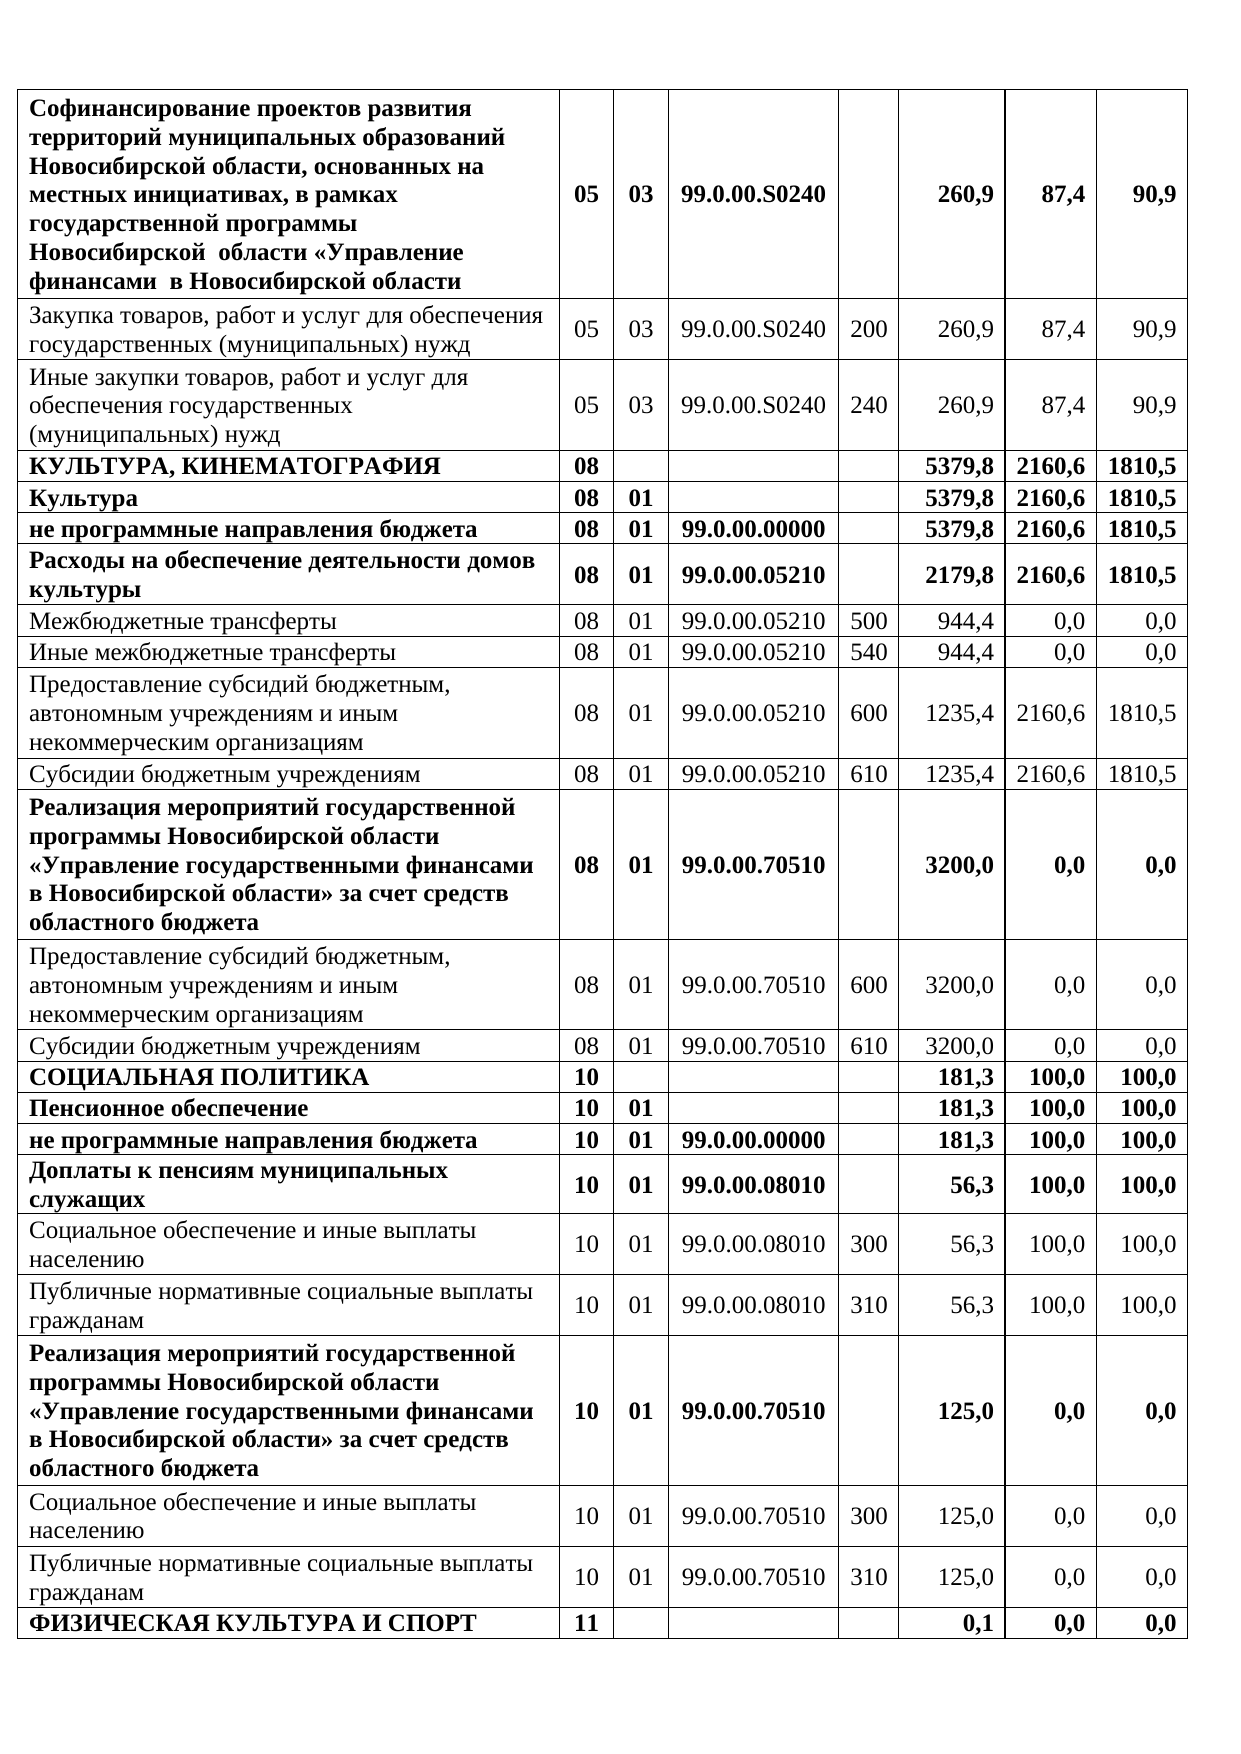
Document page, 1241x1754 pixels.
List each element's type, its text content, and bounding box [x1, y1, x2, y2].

table_cell 08 [560, 759, 613, 789]
table_cell КУЛЬТУРА, КИНЕМАТОГРАФИЯ [18, 451, 559, 481]
table_cell Предоставление субсидий бюджетным, автономным учреждениям и иным некоммерческим организациям [18, 668, 559, 757]
table_cell 0,0 [1006, 605, 1096, 636]
table_cell 300 [839, 1486, 898, 1546]
table_cell [839, 482, 898, 512]
table_cell [839, 451, 898, 481]
table_cell 56,3 [899, 1214, 1004, 1274]
table_cell 100,0 [1006, 1093, 1096, 1123]
table_cell 600 [839, 668, 898, 757]
table_cell 260,9 [899, 299, 1004, 359]
table_cell Предоставление субсидий бюджетным, автономным учреждениям и иным некоммерческим организациям [18, 940, 559, 1029]
table_cell 10 [560, 1214, 613, 1274]
table_cell 0,0 [1097, 637, 1187, 667]
table_cell 240 [839, 360, 898, 449]
table_cell 100,0 [1097, 1124, 1187, 1154]
table_cell 1810,5 [1097, 668, 1187, 757]
table_cell 08 [560, 482, 613, 512]
table_cell 260,9 [899, 360, 1004, 449]
table_cell 08 [560, 605, 613, 636]
table_cell Пенсионное обеспечение [18, 1093, 559, 1123]
table_cell 2160,6 [1006, 451, 1096, 481]
table_cell [839, 513, 898, 543]
table_cell 08 [560, 668, 613, 757]
table_cell 100,0 [1006, 1124, 1096, 1154]
table_cell 5379,8 [899, 482, 1004, 512]
table_cell 08 [560, 790, 613, 939]
table_cell [669, 1608, 838, 1638]
table_cell 3200,0 [899, 1030, 1004, 1061]
table_cell Публичные нормативные социальные выплаты гражданам [18, 1275, 559, 1335]
table_cell 01 [614, 759, 668, 789]
table_cell 100,0 [1097, 1214, 1187, 1274]
table_cell 2160,6 [1006, 668, 1096, 757]
table_cell 10 [560, 1062, 613, 1092]
table_cell 5379,8 [899, 513, 1004, 543]
table_cell не программные направления бюджета [18, 513, 559, 543]
table_cell 0,0 [1006, 1608, 1096, 1638]
table_cell 10 [560, 1486, 613, 1546]
table_cell 0,0 [1097, 1336, 1187, 1485]
table_cell 99.0.00.S0240 [669, 299, 838, 359]
table_cell [839, 1608, 898, 1638]
table_cell 0,0 [1097, 790, 1187, 939]
table_cell [614, 1062, 668, 1092]
table_cell 99.0.00.00000 [669, 1124, 838, 1154]
table_cell 05 [560, 360, 613, 449]
table_cell 1810,5 [1097, 544, 1187, 604]
table_cell 87,4 [1006, 360, 1096, 449]
table_cell 99.0.00.70510 [669, 1030, 838, 1061]
table_cell 99.0.00.S0240 [669, 90, 838, 298]
table_cell 01 [614, 637, 668, 667]
table_cell 11 [560, 1608, 613, 1638]
table_cell 99.0.00.05210 [669, 605, 838, 636]
table_cell 0,0 [1006, 1030, 1096, 1061]
table_cell 200 [839, 299, 898, 359]
table_cell 90,9 [1097, 360, 1187, 449]
table_cell СОЦИАЛЬНАЯ ПОЛИТИКА [18, 1062, 559, 1092]
table_cell 01 [614, 668, 668, 757]
table_cell 125,0 [899, 1547, 1004, 1607]
table_cell 10 [560, 1155, 613, 1213]
table_cell ФИЗИЧЕСКАЯ КУЛЬТУРА И СПОРТ [18, 1608, 559, 1638]
table_cell 0,0 [1097, 1547, 1187, 1607]
table_cell 181,3 [899, 1093, 1004, 1123]
table_cell 100,0 [1006, 1214, 1096, 1274]
table_cell 08 [560, 451, 613, 481]
table_cell 181,3 [899, 1062, 1004, 1092]
table_cell 99.0.00.70510 [669, 1547, 838, 1607]
table_cell 99.0.00.S0240 [669, 360, 838, 449]
table_cell 56,3 [899, 1275, 1004, 1335]
table_cell 0,0 [1006, 790, 1096, 939]
table_cell 99.0.00.05210 [669, 637, 838, 667]
table_cell 2160,6 [1006, 544, 1096, 604]
table_cell 01 [614, 1486, 668, 1546]
table_cell Социальное обеспечение и иные выплаты населению [18, 1214, 559, 1274]
table_cell 01 [614, 1124, 668, 1154]
table_cell Закупка товаров, работ и услуг для обеспечения государственных (муниципальных) нужд [18, 299, 559, 359]
table_cell 99.0.00.70510 [669, 790, 838, 939]
table_cell 1235,4 [899, 668, 1004, 757]
table_cell 05 [560, 90, 613, 298]
table_cell [839, 1336, 898, 1485]
table_cell 01 [614, 790, 668, 939]
table_cell 99.0.00.05210 [669, 759, 838, 789]
table_cell Иные межбюджетные трансферты [18, 637, 559, 667]
table_cell Социальное обеспечение и иные выплаты населению [18, 1486, 559, 1546]
table_cell Межбюджетные трансферты [18, 605, 559, 636]
table_cell 125,0 [899, 1336, 1004, 1485]
table_cell 944,4 [899, 605, 1004, 636]
table_cell [614, 1608, 668, 1638]
table_cell 1810,5 [1097, 451, 1187, 481]
table_cell 100,0 [1006, 1275, 1096, 1335]
table_cell 10 [560, 1093, 613, 1123]
table_cell [669, 1062, 838, 1092]
table_cell 540 [839, 637, 898, 667]
table_cell 5379,8 [899, 451, 1004, 481]
table_cell [839, 1062, 898, 1092]
table_cell 0,0 [1097, 1486, 1187, 1546]
table_cell 01 [614, 1547, 668, 1607]
table_cell Реализация мероприятий государственной программы Новосибирской области «Управление государственными финансами в Новосибирской области» за счет средств областного бюджета [18, 1336, 559, 1485]
table_cell Доплаты к пенсиям муниципальных служащих [18, 1155, 559, 1213]
table_cell 01 [614, 513, 668, 543]
table_cell 600 [839, 940, 898, 1029]
table_cell 87,4 [1006, 90, 1096, 298]
table_cell Публичные нормативные социальные выплаты гражданам [18, 1547, 559, 1607]
table_cell 01 [614, 605, 668, 636]
table_cell 0,0 [1006, 637, 1096, 667]
table_cell [669, 482, 838, 512]
table_cell 10 [560, 1547, 613, 1607]
table_cell 1810,5 [1097, 482, 1187, 512]
table_cell 2160,6 [1006, 759, 1096, 789]
table_cell 0,0 [1006, 1486, 1096, 1546]
table_cell 01 [614, 940, 668, 1029]
table_cell 87,4 [1006, 299, 1096, 359]
table_cell 99.0.00.08010 [669, 1275, 838, 1335]
table_cell 99.0.00.00000 [669, 513, 838, 543]
table_cell 0,0 [1097, 1608, 1187, 1638]
table_cell 01 [614, 1214, 668, 1274]
table_cell 99.0.00.70510 [669, 1336, 838, 1485]
table_cell 100,0 [1097, 1275, 1187, 1335]
table_cell 01 [614, 482, 668, 512]
table_cell 01 [614, 1275, 668, 1335]
table_cell 2179,8 [899, 544, 1004, 604]
table_cell [839, 1124, 898, 1154]
table_cell Реализация мероприятий государственной программы Новосибирской области «Управление государственными финансами в Новосибирской области» за счет средств областного бюджета [18, 790, 559, 939]
table_cell 08 [560, 1030, 613, 1061]
table_cell Культура [18, 482, 559, 512]
table_cell 0,0 [1097, 1030, 1187, 1061]
table_cell 2160,6 [1006, 513, 1096, 543]
table_cell [839, 790, 898, 939]
table_cell 100,0 [1006, 1155, 1096, 1213]
table_cell 1235,4 [899, 759, 1004, 789]
table_cell 3200,0 [899, 790, 1004, 939]
table_cell 0,0 [1006, 940, 1096, 1029]
table_cell 0,1 [899, 1608, 1004, 1638]
table_cell Субсидии бюджетным учреждениям [18, 759, 559, 789]
table_cell 99.0.00.08010 [669, 1155, 838, 1213]
table_cell 56,3 [899, 1155, 1004, 1213]
table_cell Софинансирование проектов развития территорий муниципальных образований Новосибирской области, основанных на местных инициативах, в рамках государственной программы Новосибирской области «Управление финансами в Новосибирской области [18, 90, 559, 298]
table_cell 2160,6 [1006, 482, 1096, 512]
table_cell [839, 544, 898, 604]
table_cell 08 [560, 513, 613, 543]
table_cell 99.0.00.70510 [669, 940, 838, 1029]
table_cell не программные направления бюджета [18, 1124, 559, 1154]
table_cell 10 [560, 1124, 613, 1154]
table_cell 0,0 [1006, 1336, 1096, 1485]
table_cell 90,9 [1097, 299, 1187, 359]
table_cell 03 [614, 360, 668, 449]
table_cell 01 [614, 1336, 668, 1485]
table_cell 125,0 [899, 1486, 1004, 1546]
table_cell Субсидии бюджетным учреждениям [18, 1030, 559, 1061]
table_cell 99.0.00.05210 [669, 544, 838, 604]
table_cell 500 [839, 605, 898, 636]
table_cell 08 [560, 940, 613, 1029]
table_cell Иные закупки товаров, работ и услуг для обеспечения государственных (муниципальных) нужд [18, 360, 559, 449]
table_cell [839, 1093, 898, 1123]
table_cell 100,0 [1006, 1062, 1096, 1092]
table_cell 99.0.00.70510 [669, 1486, 838, 1546]
table_cell 99.0.00.08010 [669, 1214, 838, 1274]
table_cell 100,0 [1097, 1093, 1187, 1123]
table_cell 10 [560, 1275, 613, 1335]
table_cell 944,4 [899, 637, 1004, 667]
table_cell 03 [614, 90, 668, 298]
table_cell 310 [839, 1275, 898, 1335]
table_cell 100,0 [1097, 1155, 1187, 1213]
table_cell 610 [839, 759, 898, 789]
table_cell 99.0.00.05210 [669, 668, 838, 757]
table_cell 08 [560, 637, 613, 667]
table_cell 260,9 [899, 90, 1004, 298]
table_cell 310 [839, 1547, 898, 1607]
table_cell [614, 451, 668, 481]
table_cell 100,0 [1097, 1062, 1187, 1092]
table_cell [839, 90, 898, 298]
table_cell 05 [560, 299, 613, 359]
table_cell 01 [614, 1093, 668, 1123]
table_cell 3200,0 [899, 940, 1004, 1029]
table_cell 0,0 [1097, 605, 1187, 636]
table_cell 10 [560, 1336, 613, 1485]
table_cell 90,9 [1097, 90, 1187, 298]
table_cell 01 [614, 1030, 668, 1061]
table_cell 08 [560, 544, 613, 604]
table_cell 01 [614, 544, 668, 604]
table_cell 610 [839, 1030, 898, 1061]
table_cell 300 [839, 1214, 898, 1274]
table_cell 0,0 [1006, 1547, 1096, 1607]
table_cell [669, 1093, 838, 1123]
table_cell [669, 451, 838, 481]
table_cell 03 [614, 299, 668, 359]
table_cell 0,0 [1097, 940, 1187, 1029]
table_cell 1810,5 [1097, 759, 1187, 789]
table_cell 181,3 [899, 1124, 1004, 1154]
table_cell 01 [614, 1155, 668, 1213]
table_cell Расходы на обеспечение деятельности домов культуры [18, 544, 559, 604]
table_cell [839, 1155, 898, 1213]
table_cell 1810,5 [1097, 513, 1187, 543]
